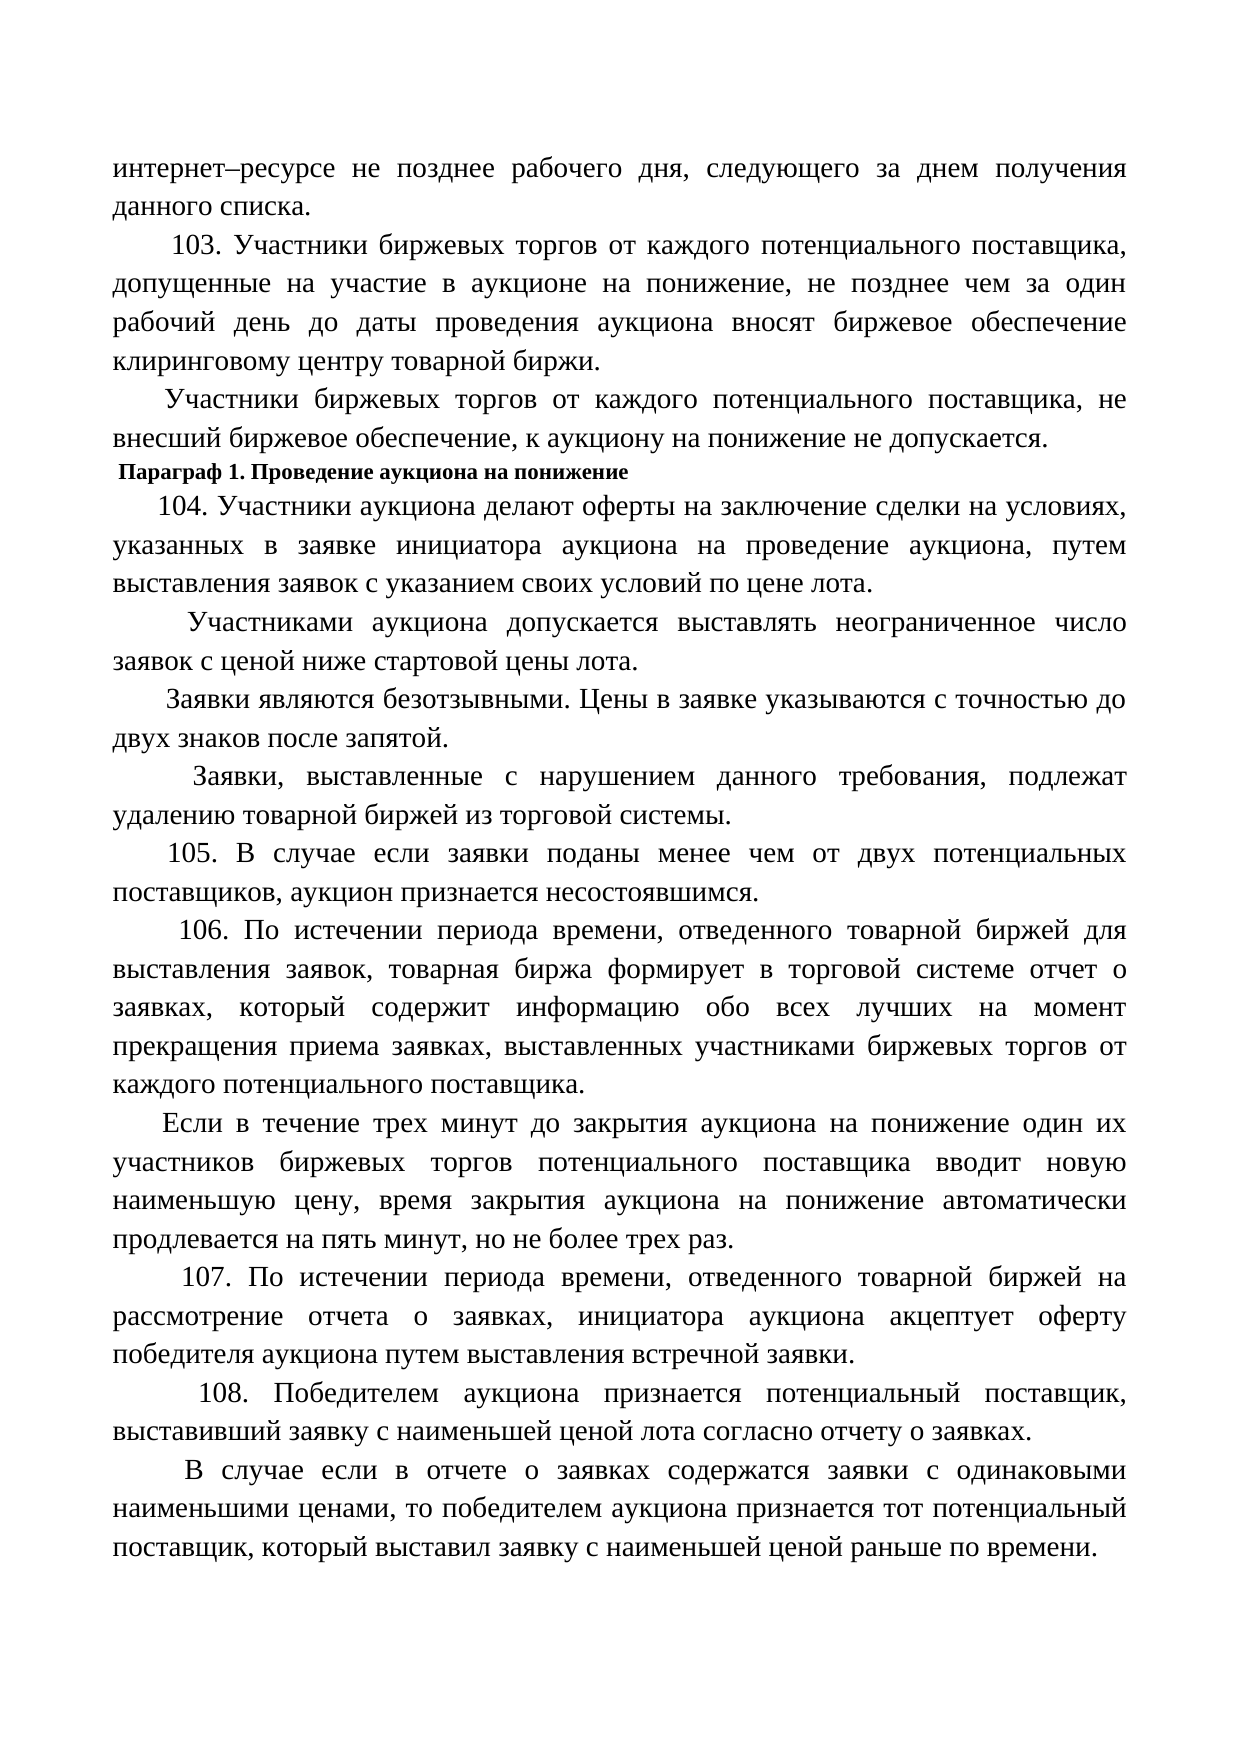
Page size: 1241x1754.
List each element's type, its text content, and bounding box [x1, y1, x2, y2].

text Заявки являются безотзывными. Цены в заявке указываются с точностью до двух знаков после запятой. [112, 681, 1128, 753]
text Участники биржевых торгов от каждого потенциального поставщика, не внесший биржевое обеспечение, к аукциону на понижение не допускается. [112, 381, 1128, 453]
text Параграф 1. Проведение аукциона на понижение [112, 458, 1128, 485]
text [112, 150, 1128, 222]
text 105. В случае если заявки поданы менее чем от двух потенциальных поставщиков, аукцион признается несостоявшимся. [112, 835, 1128, 907]
text 103. Участники биржевых торгов от каждого потенциального поставщика, допущенные на участие в аукционе на понижение, не позднее чем за один рабочий день до даты проведения аукциона вносят биржевое обеспечение клиринговому центру товарной биржи. [112, 227, 1128, 376]
text 107. По истечении периода времени, отведенного товарной биржей на рассмотрение отчета о заявках, инициатора аукциона акцептует оферту победителя аукциона путем выставления встречной заявки. [112, 1259, 1128, 1370]
text 104. Участники аукциона делают оферты на заключение сделки на условиях, указанных в заявке инициатора аукциона на проведение аукциона, путем выставления заявок с указанием своих условий по цене лота. [112, 488, 1128, 599]
text Если в течение трех минут до закрытия аукциона на понижение один их участников биржевых торгов потенциального поставщика вводит новую наименьшую цену, время закрытия аукциона на понижение автоматически продлевается на пять минут, но не более трех раз. [112, 1105, 1128, 1254]
text 106. По истечении периода времени, отведенного товарной биржей для выставления заявок, товарная биржа формирует в торговой системе отчет о заявках, который содержит информацию обо всех лучших на момент прекращения приема заявках, выставленных участниками биржевых торгов от каждого потенциального поставщика. [112, 912, 1128, 1100]
text Участниками аукциона допускается выставлять неограниченное число заявок с ценой ниже стартовой цены лота. [112, 604, 1128, 676]
text Заявки, выставленные с нарушением данного требования, подлежат удалению товарной биржей из торговой системы. [112, 758, 1128, 830]
text 108. Победителем аукциона признается потенциальный поставщик, выставивший заявку с наименьшей ценой лота согласно отчету о заявках. [112, 1375, 1128, 1447]
text В случае если в отчете о заявках содержатся заявки с одинаковыми наименьшими ценами, то победителем аукциона признается тот потенциальный поставщик, который выставил заявку с наименьшей ценой раньше по времени. [112, 1452, 1128, 1563]
